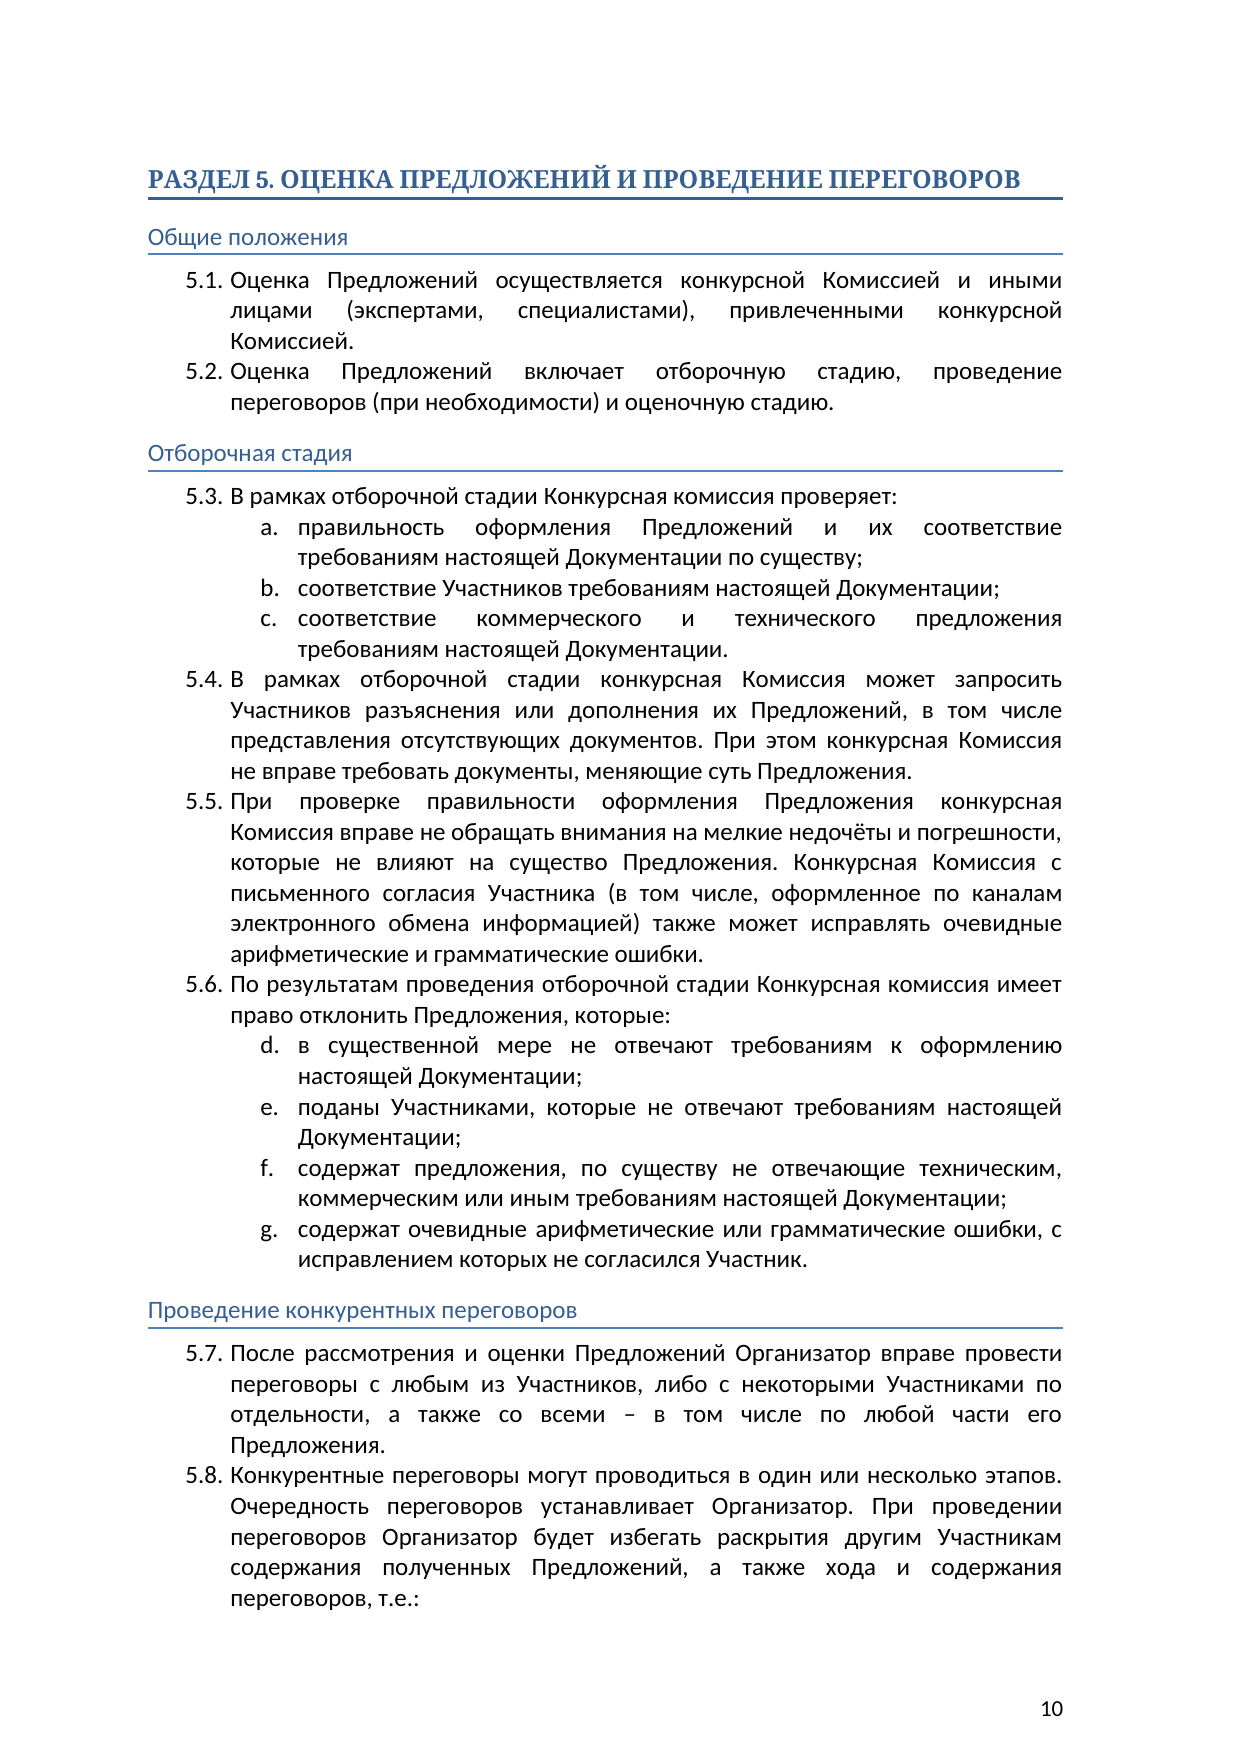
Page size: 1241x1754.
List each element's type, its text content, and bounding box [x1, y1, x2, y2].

list содержат предложения, по существу не отвечающие техническим, коммерческим или иным требованиям настоящей Документации; [260, 1152, 1063, 1213]
subtitle Отборочная стадия [148, 437, 1063, 470]
list в существенной мере не отвечают требованиям к оформлению настоящей Документации; [260, 1029, 1063, 1091]
list При проверке правильности оформления Предложения конкурсная Комиссия вправе не обращать внимания на мелкие недочёты и погрешности, которые не влияют на существо Предложения. Конкурсная Комиссия с письменного согласия Участника (в том числе, оформленное по каналам электронного обмена информацией) также может исправлять очевидные арифметические и грамматические ошибки. [185, 785, 1063, 968]
subtitle Проведение конкурентных переговоров [148, 1294, 1063, 1327]
list В рамках отборочной стадии конкурсная Комиссия может запросить Участников разъяснения или дополнения их Предложений, в том числе представления отсутствующих документов. При этом конкурсная Комиссия не вправе требовать документы, меняющие суть Предложения. [185, 663, 1063, 785]
list соответствие Участников требованиям настоящей Документации; [260, 572, 1063, 602]
list По результатам проведения отборочной стадии Конкурсная комиссия имеет право отклонить Предложения, которые: [185, 968, 1063, 1029]
subtitle РАЗДЕЛ 5. ОЦЕНКА ПРЕДЛОЖЕНИЙ И ПРОВЕДЕНИЕ ПЕРЕГОВОРОВ [148, 166, 1063, 197]
subtitle Общие положения [148, 221, 1063, 253]
list В рамках отборочной стадии Конкурсная комиссия проверяет: [185, 480, 1063, 511]
list Конкурентные переговоры могут проводиться в один или несколько этапов. Очередность переговоров устанавливает Организатор. При проведении переговоров Организатор будет избегать раскрытия другим Участникам содержания полученных Предложений, а также хода и содержания переговоров, т.е.: [185, 1460, 1063, 1612]
list Оценка Предложений осуществляется конкурсной Комиссией и иными лицами (экспертами, специалистами), привлеченными конкурсной Комиссией. [185, 264, 1063, 355]
list поданы Участниками, которые не отвечают требованиям настоящей Документации; [260, 1091, 1063, 1152]
list После рассмотрения и оценки Предложений Организатор вправе провести переговоры с любым из Участников, либо с некоторыми Участниками по отдельности, а также со всеми – в том числе по любой части его Предложения. [185, 1338, 1063, 1460]
list содержат очевидные арифметические или грамматические ошибки, с исправлением которых не согласился Участник. [260, 1213, 1063, 1274]
list правильность оформления Предложений и их соответствие требованиям настоящей Документации по существу; [260, 511, 1063, 572]
list соответствие коммерческого и технического предложения требованиям настоящей Документации. [260, 602, 1063, 663]
list Оценка Предложений включает отборочную стадию, проведение переговоров (при необходимости) и оценочную стадию. [185, 355, 1063, 416]
